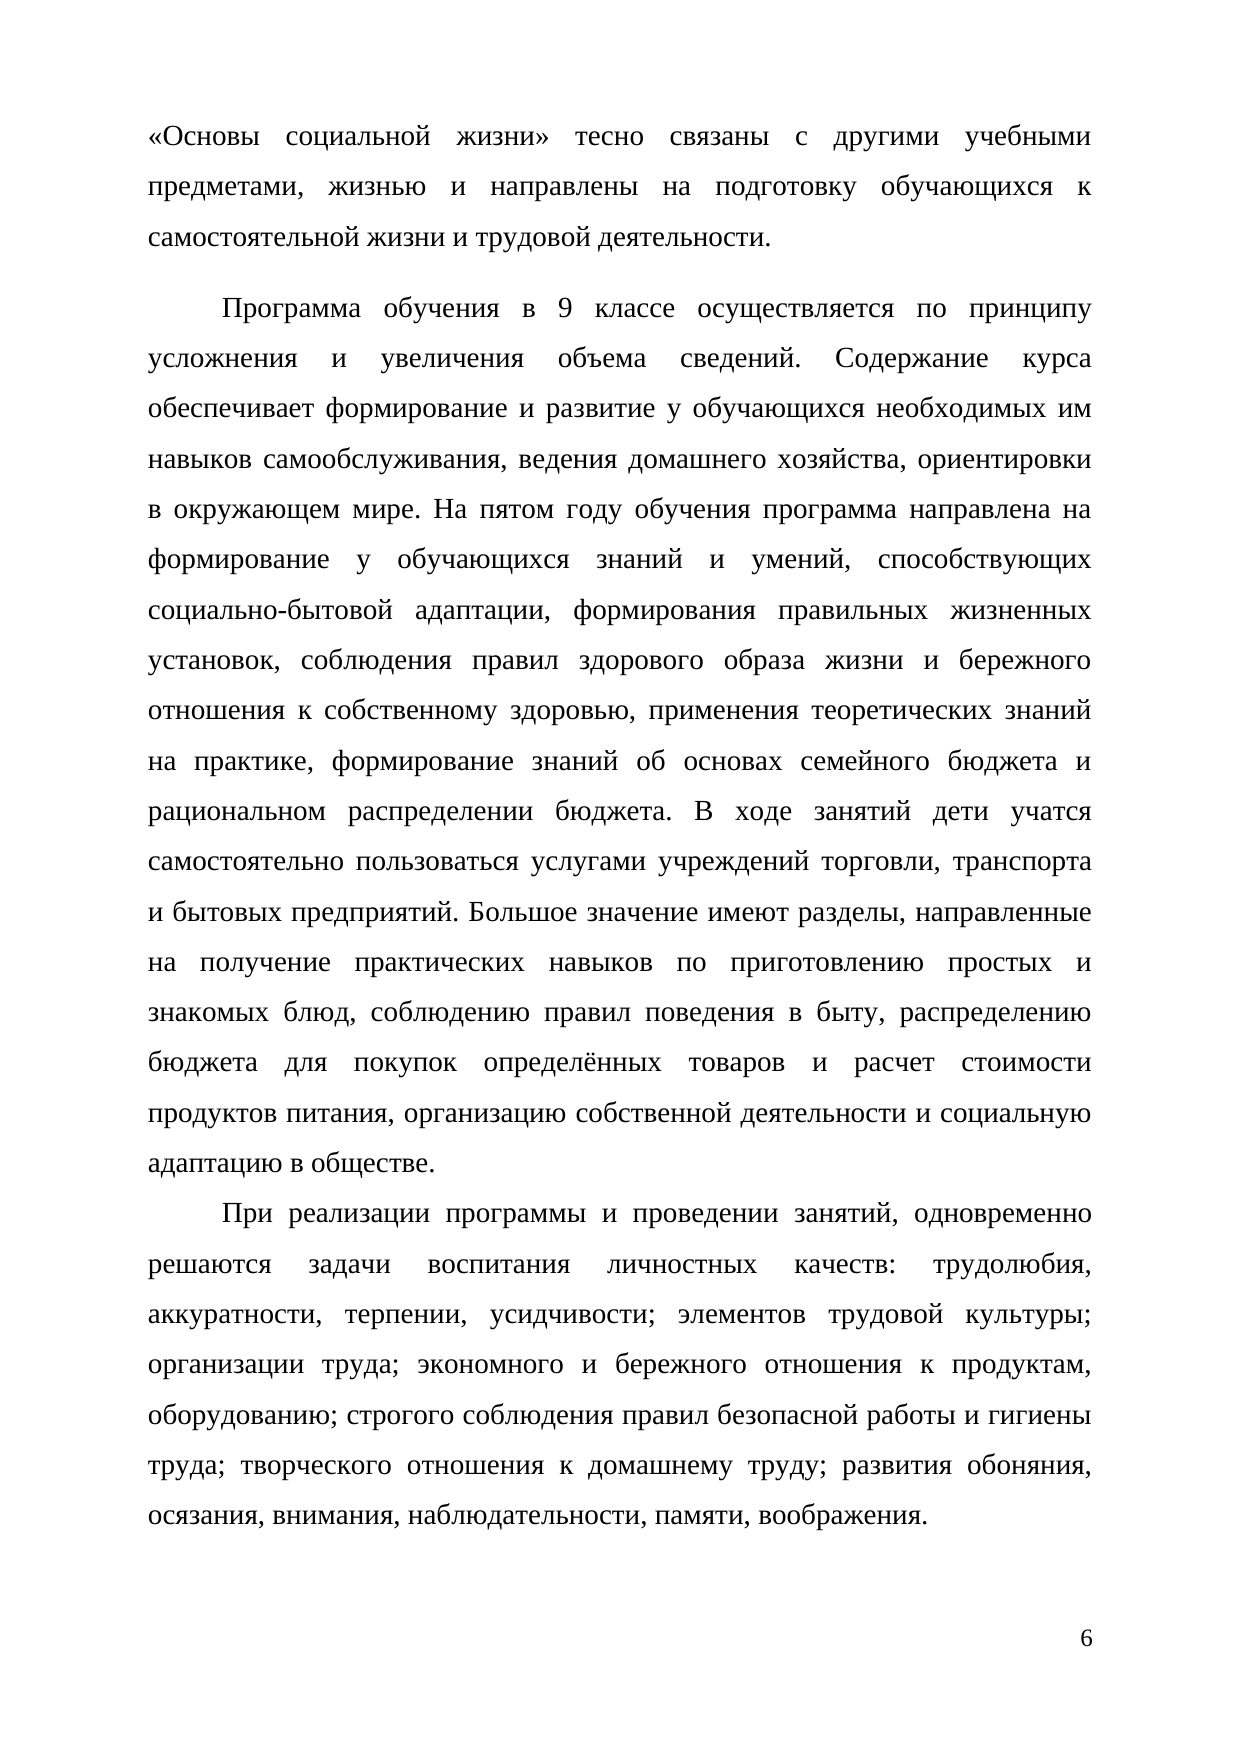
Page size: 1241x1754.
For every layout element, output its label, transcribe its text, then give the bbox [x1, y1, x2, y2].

text При реализации программы и проведении занятий, одновременно решаются задачи воспитания личностных качеств: трудолюбия, аккуратности, терпении, усидчивости; элементов трудовой культуры; организации труда; экономного и бережного отношения к продуктам, оборудованию; строгого соблюдения правил безопасной работы и гигиены труда; творческого отношения к домашнему труду; развития обоняния, осязания, внимания, наблюдательности, памяти, воображения. [148, 1196, 1092, 1531]
text Программа обучения в 9 классе осуществляется по принципу усложнения и увеличения объема сведений. Содержание курса обеспечивает формирование и развитие у обучающихся необходимых им навыков самообслуживания, ведения домашнего хозяйства, ориентировки в окружающем мире. На пятом году обучения программа направлена на формирование у обучающихся знаний и умений, способствующих социально-бытовой адаптации, формирования правильных жизненных установок, соблюдения правил здорового образа жизни и бережного отношения к собственному здоровью, применения теоретических знаний на практике, формирование знаний об основах семейного бюджета и рациональном распределении бюджета. В ходе занятий дети учатся самостоятельно пользоваться услугами учреждений торговли, транспорта и бытовых предприятий. Большое значение имеют разделы, направленные на получение практических навыков по приготовлению простых и знакомых блюд, соблюдению правил поведения в быту, распределению бюджета для покупок определённых товаров и расчет стоимости продуктов питания, организацию собственной деятельности и социальную адаптацию в обществе. [148, 290, 1092, 1179]
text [148, 118, 1092, 252]
